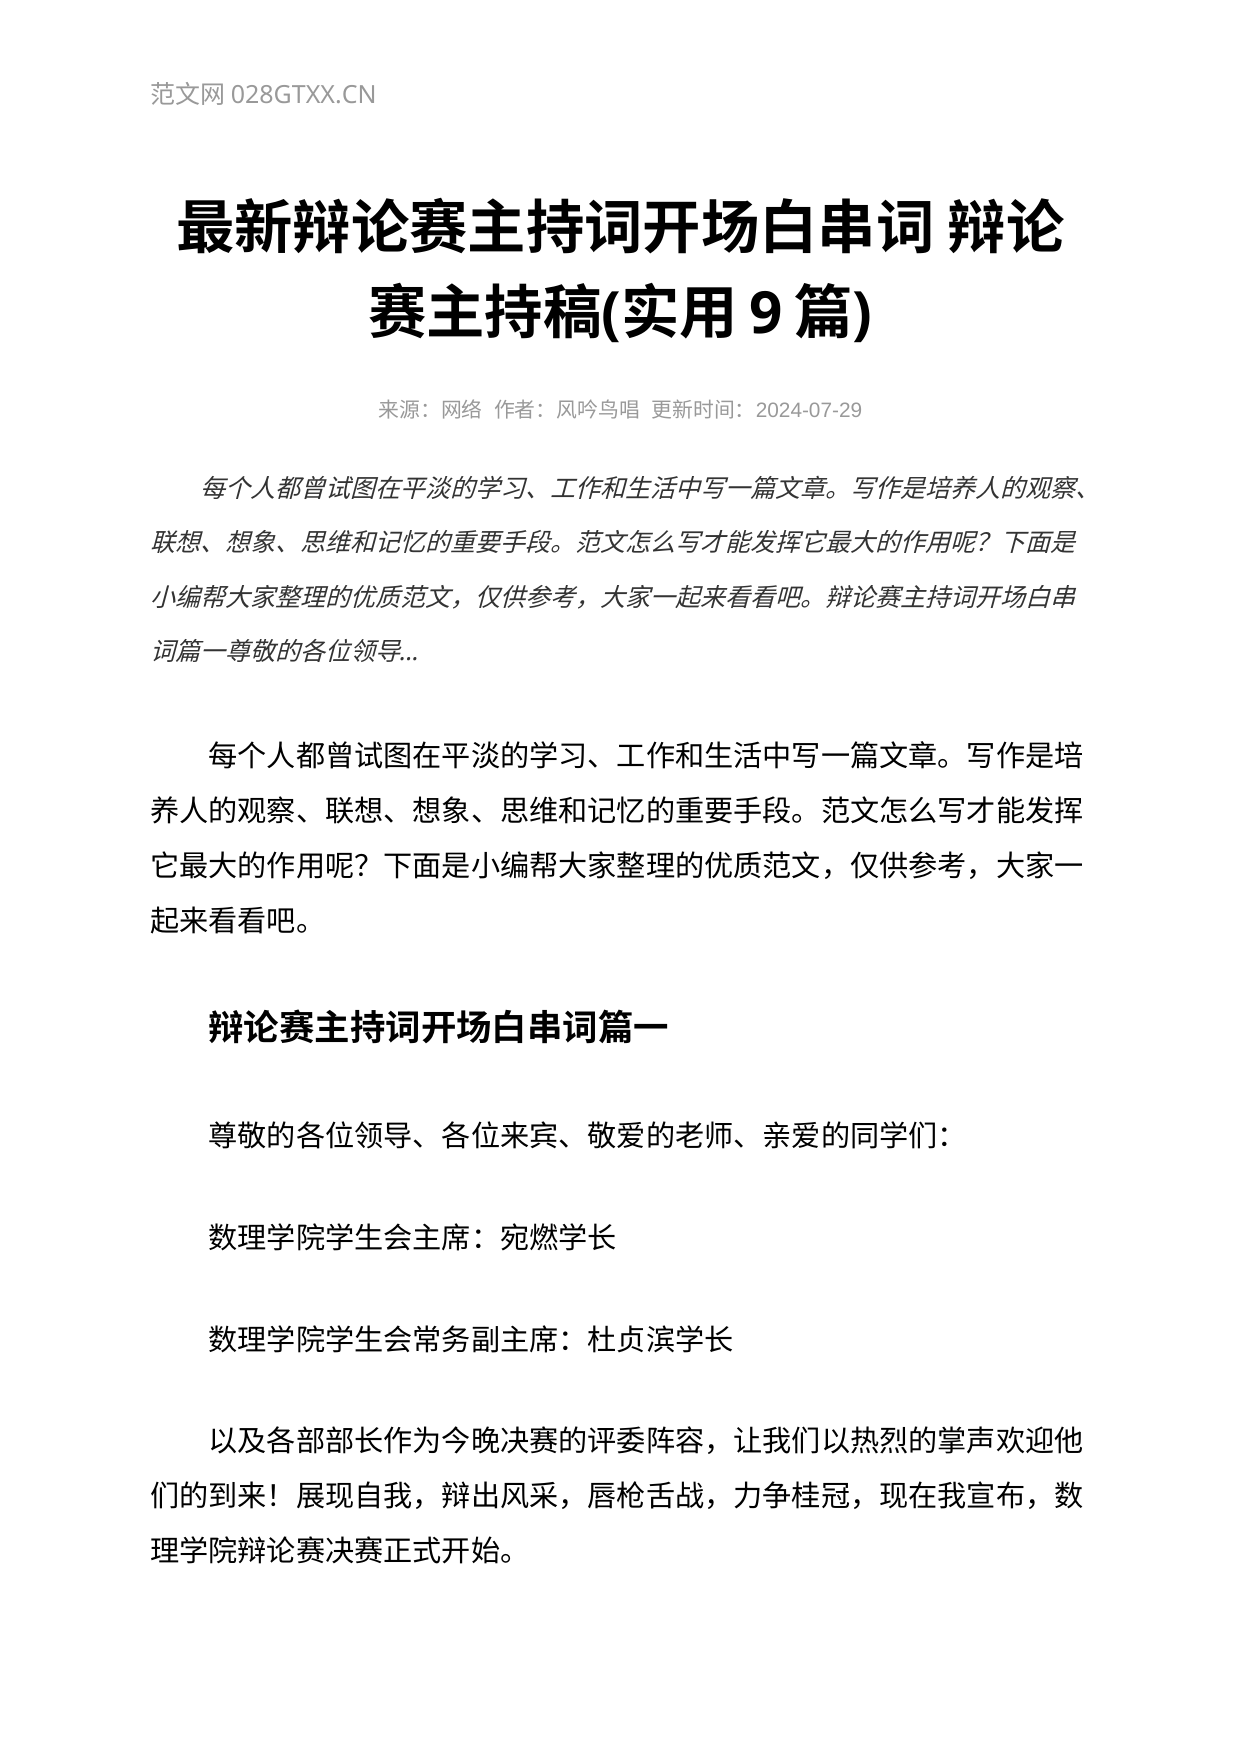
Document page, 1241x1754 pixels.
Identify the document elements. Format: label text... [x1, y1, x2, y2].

text 尊敬的各位领导、各位来宾、敬爱的老师、亲爱的同学们： [150, 1112, 1090, 1155]
text 来源：网络 作者：风吟鸟唱 更新时间：2024-07-29 [150, 397, 1090, 421]
subtitle 最新辩论赛主持词开场白串词 辩论赛主持稿(实用9篇) [150, 181, 1090, 351]
text 每个人都曾试图在平淡的学习、工作和生活中写一篇文章。写作是培养人的观察、联想、想象、思维和记忆的重要手段。范文怎么写才能发挥它最大的作用呢？下面是小编帮大家整理的优质范文，仅供参考，大家一起来看看吧。 [150, 733, 1090, 939]
text 以及各部部长作为今晚决赛的评委阵容，让我们以热烈的掌声欢迎他们的到来！展现自我，辩出风采，唇枪舌战，力争桂冠，现在我宣布，数理学院辩论赛决赛正式开始。 [150, 1418, 1090, 1570]
text 数理学院学生会常务副主席：杜贞滨学长 [150, 1316, 1090, 1358]
text 辩论赛主持词开场白串词篇一 [150, 999, 1090, 1050]
text 数理学院学生会主席：宛燃学长 [150, 1214, 1090, 1257]
text 每个人都曾试图在平淡的学习、工作和生活中写一篇文章。写作是培养人的观察、联想、想象、思维和记忆的重要手段。范文怎么写才能发挥它最大的作用呢？下面是小编帮大家整理的优质范文，仅供参考，大家一起来看看吧。辩论赛主持词开场白串词篇一尊敬的各位领导... [150, 468, 1090, 668]
